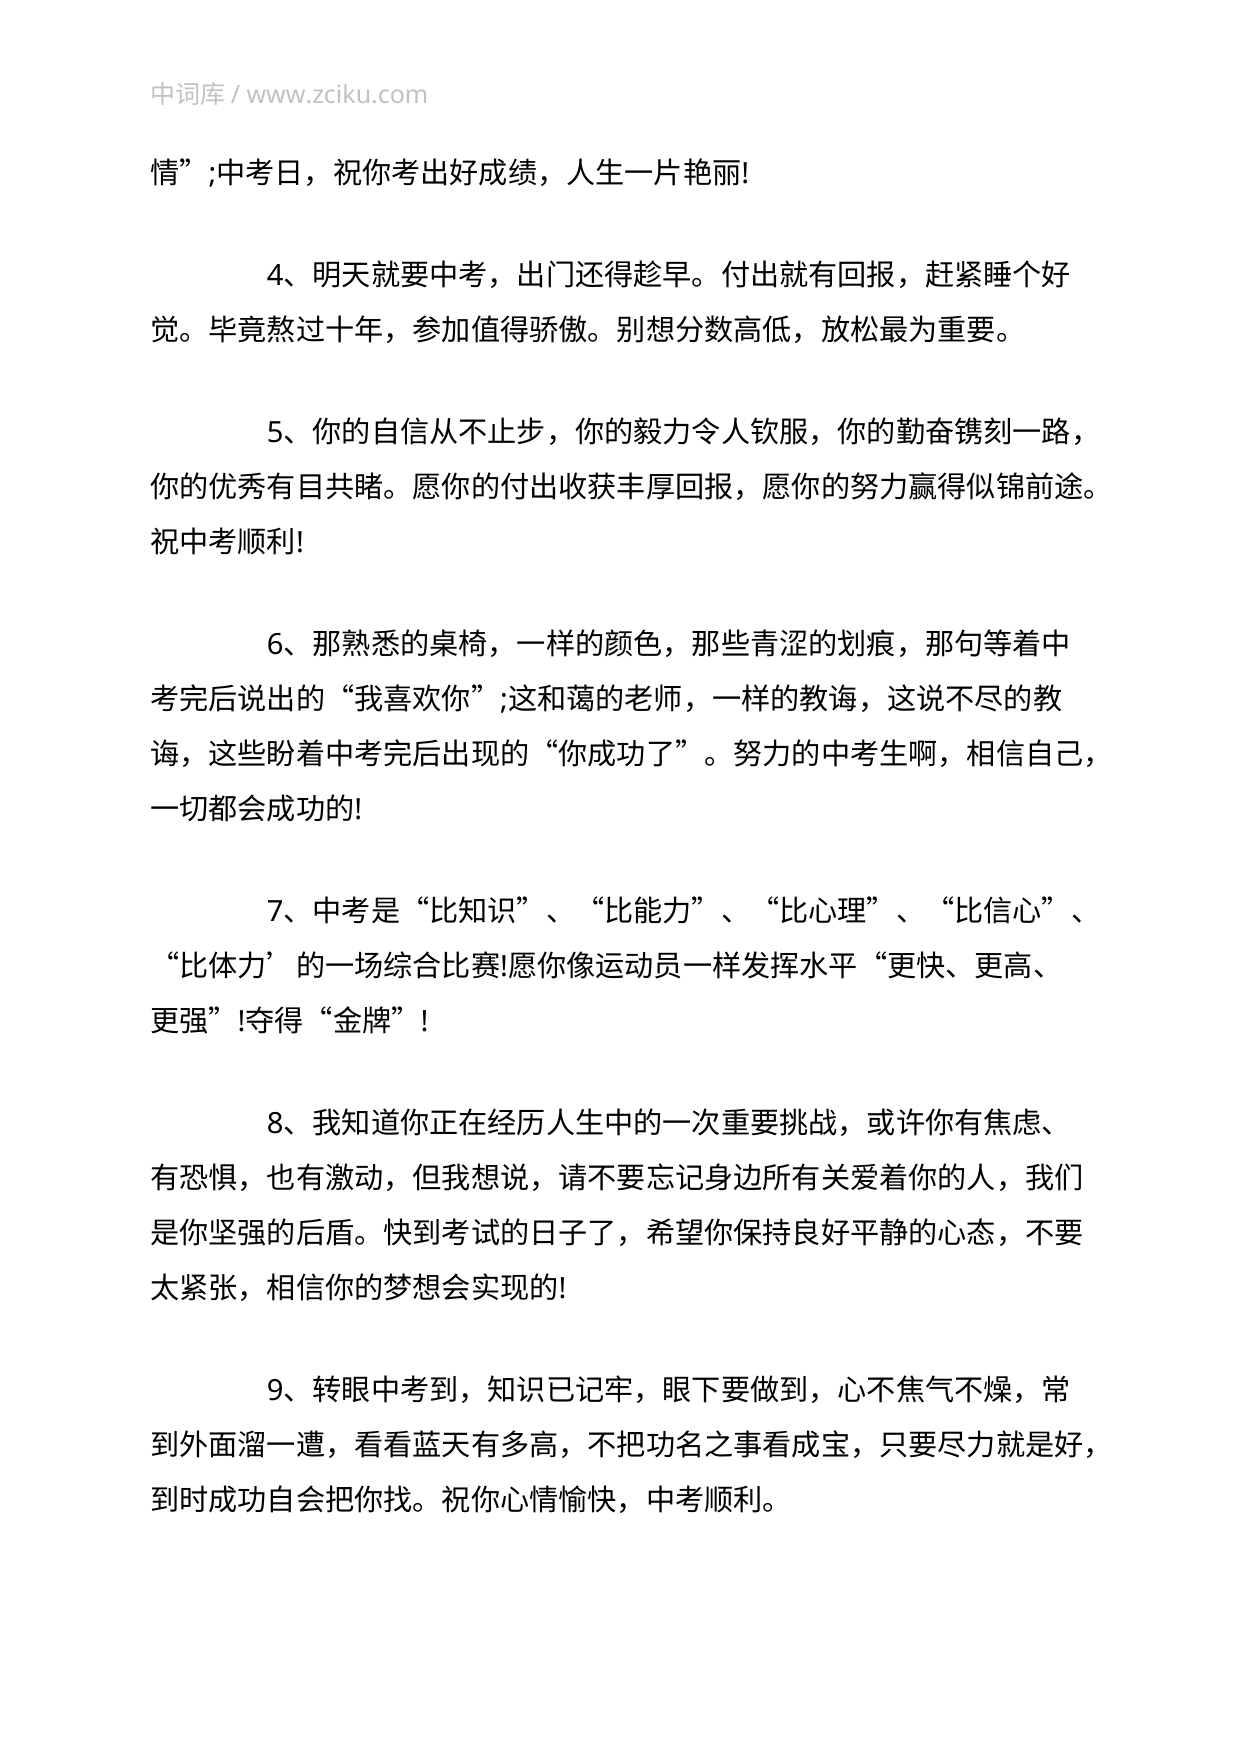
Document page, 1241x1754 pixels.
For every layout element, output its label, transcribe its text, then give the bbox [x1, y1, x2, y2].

text 4、明天就要中考，出门还得趁早。付出就有回报，赶紧睡个好觉。毕竟熬过十年，参加值得骄傲。别想分数高低，放松最为重要。 [150, 252, 1090, 349]
text 7、中考是“比知识”、“比能力”、“比心理”、“比信心”、“比体力’的一场综合比赛!愿你像运动员一样发挥水平“更快、更高、更强”!夺得“金牌”! [150, 887, 1090, 1040]
text 9、转眼中考到，知识已记牢，眼下要做到，心不焦气不燥，常到外面溜一遭，看看蓝天有多高，不把功名之事看成宝，只要尽力就是好，到时成功自会把你找。祝你心情愉快，中考顺利。 [150, 1366, 1090, 1518]
text 6、那熟悉的桌椅，一样的颜色，那些青涩的划痕，那句等着中考完后说出的“我喜欢你”;这和蔼的老师，一样的教诲，这说不尽的教诲，这些盼着中考完后出现的“你成功了”。努力的中考生啊，相信自己，一切都会成功的! [150, 621, 1090, 828]
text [150, 150, 1090, 192]
text 5、你的自信从不止步，你的毅力令人钦服，你的勤奋镌刻一路，你的优秀有目共睹。愿你的付出收获丰厚回报，愿你的努力赢得似锦前途。祝中考顺利! [150, 409, 1090, 561]
text 8、我知道你正在经历人生中的一次重要挑战，或许你有焦虑、有恐惧，也有激动，但我想说，请不要忘记身边所有关爱着你的人，我们是你坚强的后盾。快到考试的日子了，希望你保持良好平静的心态，不要太紧张，相信你的梦想会实现的! [150, 1099, 1090, 1307]
